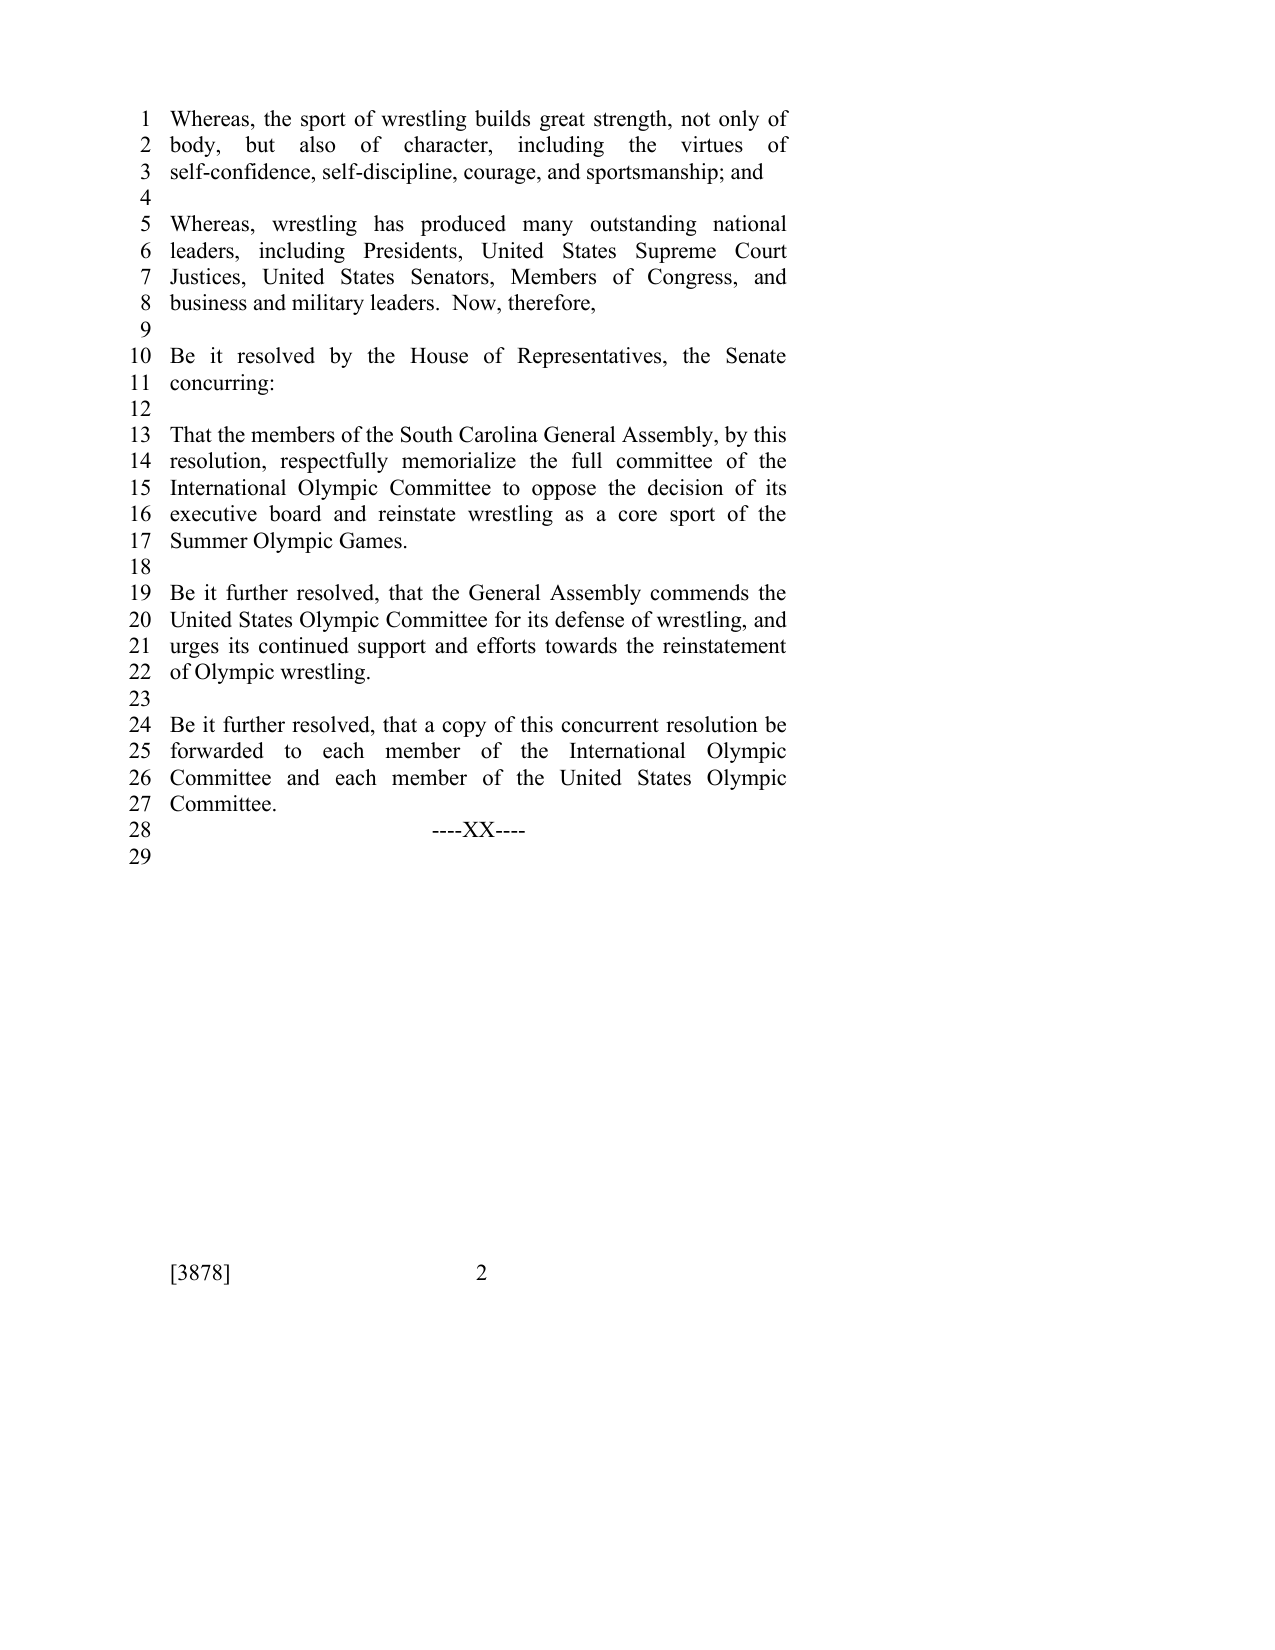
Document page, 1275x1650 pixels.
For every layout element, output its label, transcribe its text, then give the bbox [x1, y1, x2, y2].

text Whereas, wrestling has produced many outstanding national leaders, including Presidents, United States Supreme Court Justices, United States Senators, Members of Congress, and business and military leaders. Now, therefore, [169, 210, 787, 316]
text Be it further resolved, that the General Assembly commends the United States Olympic Committee for its defense of wrestling, and urges its continued support and efforts towards the reinstatement of Olympic wrestling. [169, 579, 787, 685]
text Be it resolved by the House of Representatives, the Senate concurring: [169, 342, 787, 395]
text Be it further resolved, that a copy of this concurrent resolution be forwarded to each member of the International Olympic Committee and each member of the United States Olympic Committee. [169, 711, 787, 817]
text That the members of the South Carolina General Assembly, by this resolution, respectfully memorialize the full committee of the International Olympic Committee to oppose the decision of its executive board and reinstate wrestling as a core sport of the Summer Olympic Games. [169, 421, 787, 553]
text ----XX---- [169, 817, 787, 843]
text Whereas, the sport of wrestling builds great strength, not only of body, but also of character, including the virtues of self-confidence, self-discipline, courage, and sportsmanship; and [169, 105, 787, 184]
